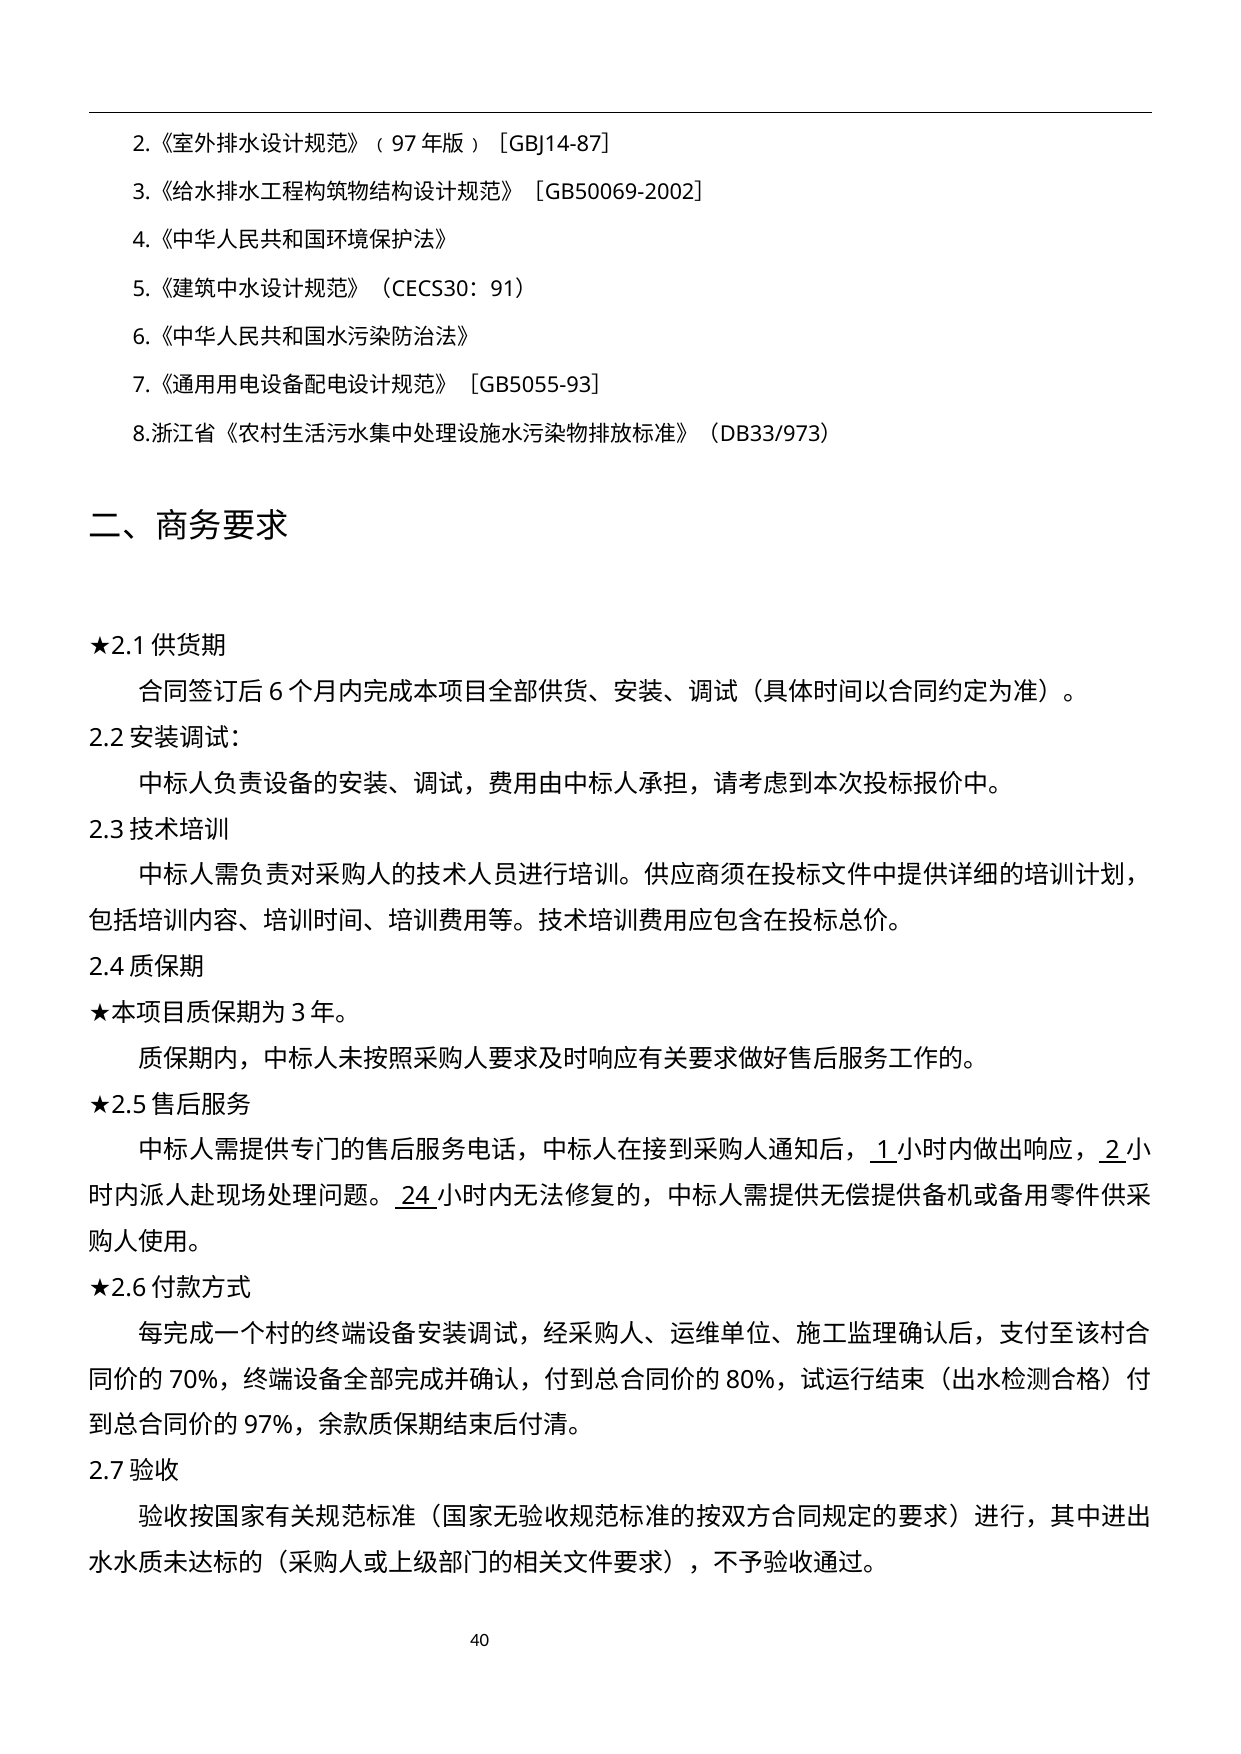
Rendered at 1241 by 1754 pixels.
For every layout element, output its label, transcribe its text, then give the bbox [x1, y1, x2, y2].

text ★2.1供货期 [88, 618, 1152, 664]
subtitle 二、商务要求 [88, 491, 1152, 556]
text ★2.5售后服务 [88, 1076, 1152, 1122]
text 验收按国家有关规范标准（国家无验收规范标准的按双方合同规定的要求）进行，其中进出水水质未达标的（采购人或上级部门的相关文件要求），不予验收通过。 [88, 1489, 1152, 1581]
text 7.《通用用电设备配电设计规范》［GB5055-93］ [88, 367, 1152, 399]
text 4.《中华人民共和国环境保护法》 [88, 222, 1152, 254]
text ★本项目质保期为3年。 [88, 985, 1152, 1031]
text ★2.6付款方式 [88, 1260, 1152, 1306]
text 6.《中华人民共和国水污染防治法》 [88, 319, 1152, 351]
text 2.7验收 [88, 1443, 1152, 1489]
text 2.3技术培训 [88, 801, 1152, 847]
text 2.4质保期 [88, 939, 1152, 985]
text 2.《室外排水设计规范》﹙97年版﹚［GBJ14-87］ [88, 125, 1152, 158]
text 中标人需负责对采购人的技术人员进行培训。供应商须在投标文件中提供详细的培训计划，包括培训内容、培训时间、培训费用等。技术培训费用应包含在投标总价。 [88, 847, 1152, 939]
text 每完成一个村的终端设备安装调试，经采购人、运维单位、施工监理确认后，支付至该村合同价的70%，终端设备全部完成并确认，付到总合同价的80%，试运行结束（出水检测合格）付到总合同价的97%，余款质保期结束后付清。 [88, 1306, 1152, 1443]
text 5.《建筑中水设计规范》（CECS30：91） [88, 270, 1152, 303]
text 中标人需提供专门的售后服务电话，中标人在接到采购人通知后， 1 小时内做出响应， 2 小时内派人赴现场处理问题。 24 小时内无法修复的，中标人需提供无偿提供备机或备用零件供采购人使用。 [88, 1122, 1152, 1260]
text 合同签订后6个月内完成本项目全部供货、安装、调试（具体时间以合同约定为准）。 [88, 664, 1152, 710]
text 中标人负责设备的安装、调试，费用由中标人承担，请考虑到本次投标报价中。 [88, 756, 1152, 801]
text 3.《给水排水工程构筑物结构设计规范》［GB50069-2002］ [88, 174, 1152, 206]
text 8.浙江省《农村生活污水集中处理设施水污染物排放标准》（DB33/973） [88, 415, 1152, 448]
text 2.2安装调试： [88, 710, 1152, 756]
text 质保期内，中标人未按照采购人要求及时响应有关要求做好售后服务工作的。 [88, 1031, 1152, 1076]
